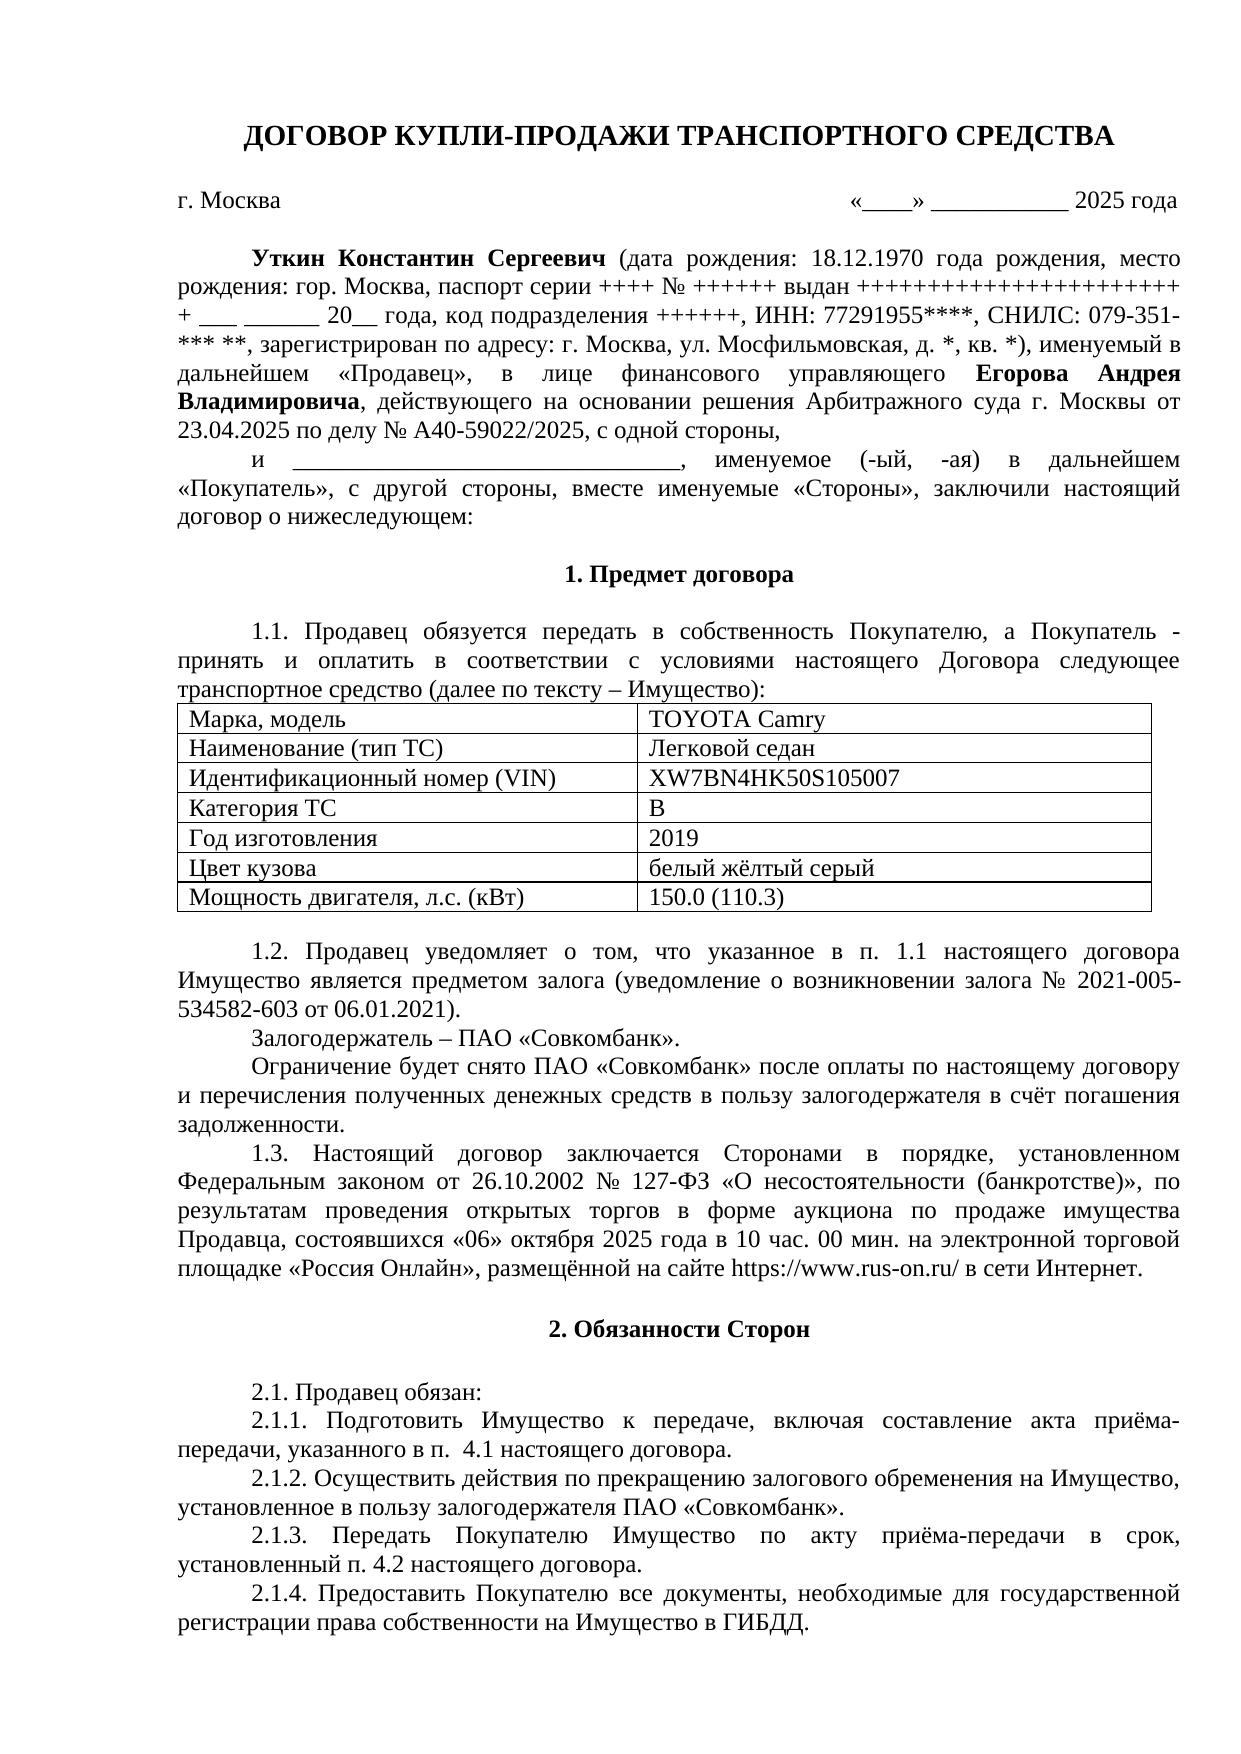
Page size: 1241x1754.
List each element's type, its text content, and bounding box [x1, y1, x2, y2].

table_cell Категория ТС [178, 793, 637, 822]
table_cell 150.0 (110.3) [638, 883, 1151, 911]
table_cell 2019 [638, 823, 1151, 852]
list 1.2. Продавец уведомляет о том, что указанное в п. 1.1 настоящего договора Имущество является предметом залога (уведомление о возникновении залога № 2021-005-534582-603 от 06.01.2021). [177, 936, 1181, 1023]
text 2.1.4. Предоставить Покупателю все документы, необходимые для государственной регистрации права собственности на Имущество в ГИБДД. [177, 1578, 1181, 1635]
text 1. Предмет договора [177, 559, 1181, 588]
text г. Москва «____» ___________ 2025 года [177, 185, 1181, 214]
table_cell В [638, 793, 1151, 822]
list 1.3. Настоящий договор заключается Сторонами в порядке, установленном Федеральным законом от 26.10.2002 № 127-ФЗ «О несостоятельности (банкротстве)», по результатам проведения открытых торгов в форме аукциона по продаже имущества Продавца, состоявшихся «06» октября 2025 года в 10 час. 00 мин. на электронной торговой площадке «Россия Онлайн», размещённой на сайте https://www.rus-on.ru/ в сети Интернет. [177, 1138, 1181, 1281]
table_cell Год изготовления [178, 823, 637, 852]
text 2.1.2. Осуществить действия по прекращению залогового обременения на Имущество, установленное в пользу залогодержателя ПАО «Совкомбанк». [177, 1463, 1181, 1520]
text Уткин Константин Сергеевич (дата рождения: 18.12.1970 года рождения, место рождения: гор. Москва, паспорт серии ++++ № ++++++ выдан ++++++++++++++++++++++++ ___ ______ 20__ года, код подразделения ++++++, ИНН: 77291955****, СНИЛС: 079-351-*** **, зарегистрирован по адресу: г. Москва, ул. Мосфильмовская, д. *, кв. *), именуемый в дальнейшем «Продавец», в лице финансового управляющего Егорова Андрея Владимировича, действующего на основании решения Арбитражного суда г. Москвы от 23.04.2025 по делу № А40-59022/2025, с одной стороны, [177, 243, 1181, 444]
list Залогодержатель – ПАО «Совкомбанк». [177, 1023, 1181, 1051]
table_cell Идентификационный номер (VIN) [178, 763, 637, 792]
table_cell белый жёлтый серый [638, 853, 1151, 881]
table_cell Легковой седан [638, 734, 1151, 762]
table_cell Наименование (тип ТС) [178, 734, 637, 762]
table_cell Цвет кузова [178, 853, 637, 881]
text и _______________________________, именуемое (-ый, -ая) в дальнейшем «Покупатель», с другой стороны, вместе именуемые «Стороны», заключили настоящий договор о нижеследующем: [177, 444, 1181, 530]
text 2.1.1. Подготовить Имущество к передаче, включая составление акта приёма-передачи, указанного в п. 4.1 настоящего договора. [177, 1405, 1181, 1463]
table_header Марка, модель [178, 704, 637, 732]
list Ограничение будет снято ПАО «Совкомбанк» после оплаты по настоящему договору и перечисления полученных денежных средств в пользу залогодержателя в счёт погашения задолженности. [177, 1051, 1181, 1138]
text 2.1.3. Передать Покупателю Имущество по акту приёма-передачи в срок, установленный п. 4.2 настоящего договора. [177, 1520, 1181, 1578]
table_cell Мощность двигателя, л.с. (кВт) [178, 883, 637, 911]
text ДОГОВОР КУПЛИ-ПРОДАЖИ ТРАНСПОРТНОГО СРЕДСТВА [177, 118, 1181, 152]
text 2. Обязанности Сторон [177, 1314, 1181, 1343]
text 2.1. Продавец обязан: [177, 1377, 1181, 1405]
table_cell XW7BN4HK50S105007 [638, 763, 1151, 792]
table_header TOYOTA Camry [638, 704, 1151, 732]
list 1.1. Продавец обязуется передать в собственность Покупателю, а Покупатель - принять и оплатить в соответствии с условиями настоящего Договора следующее транспортное средство (далее по тексту – Имущество): [177, 616, 1181, 703]
